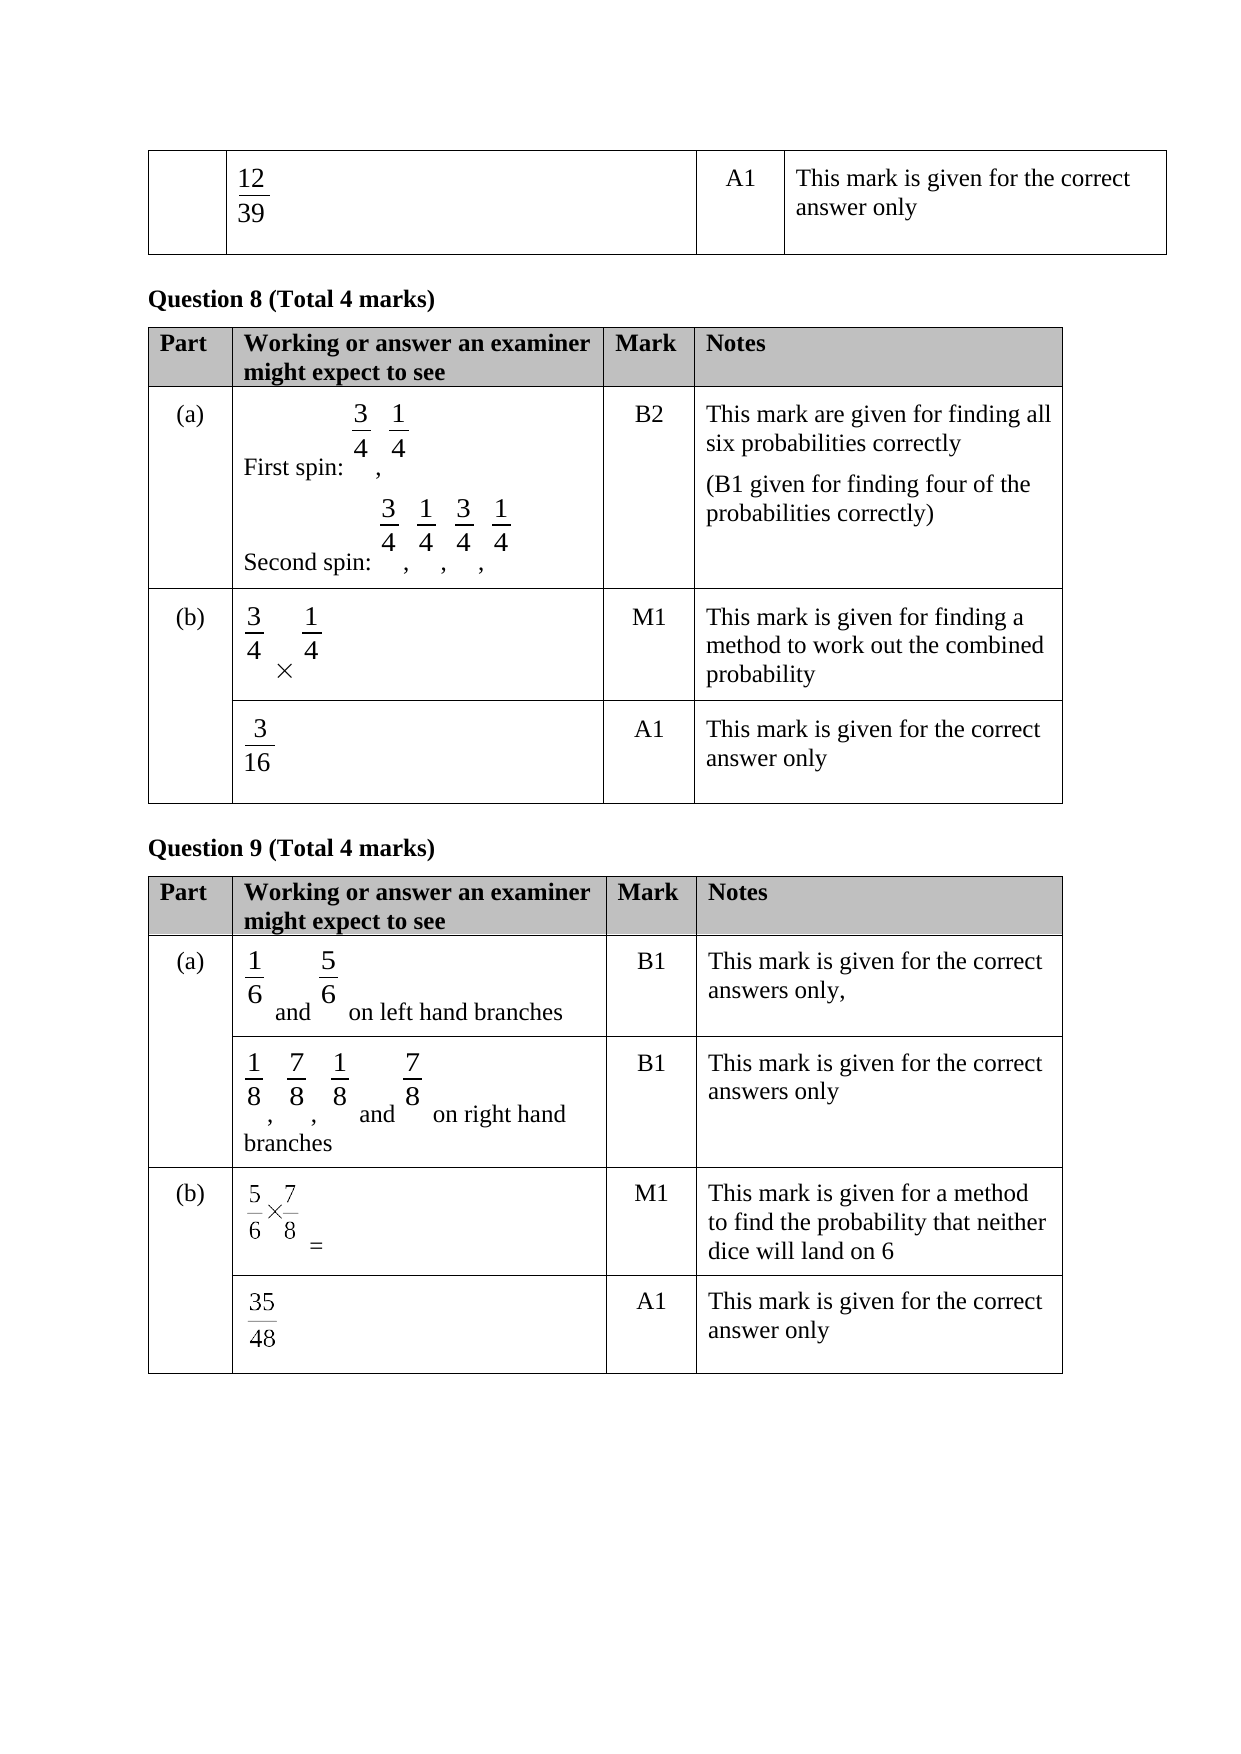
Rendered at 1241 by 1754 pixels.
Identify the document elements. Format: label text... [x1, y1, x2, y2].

table_cell M1 [607, 1168, 696, 1275]
table_cell (b) [149, 1168, 232, 1373]
table_cell (b) [149, 589, 232, 803]
table_cell This mark are given for finding all six probabilities correctly (B1 given for finding four of the probabilities correctly) [695, 387, 1062, 588]
table_cell A1 [607, 1276, 696, 1373]
table_cell [233, 701, 603, 803]
table_cell (a) [149, 387, 232, 588]
text Question 9 (Total 4 marks) [148, 833, 1063, 862]
table_cell First spin: , Second spin: , , , [233, 387, 603, 588]
table_cell B1 [607, 1037, 696, 1167]
table_header Mark [607, 877, 696, 934]
table_cell A1 [604, 701, 694, 803]
table_cell , , and on right hand branches [233, 1037, 606, 1167]
table_cell [233, 1276, 606, 1373]
table_cell = [233, 1168, 606, 1275]
table_cell M1 [604, 589, 694, 700]
table_cell This mark is given for a method to find the probability that neither dice will land on 6 [697, 1168, 1062, 1275]
table_header Mark [604, 328, 694, 386]
table_cell and on left hand branches [233, 936, 606, 1036]
table_cell This mark is given for finding a method to work out the combined probability [695, 589, 1062, 700]
text Question 8 (Total 4 marks) [148, 284, 1063, 313]
table_cell This mark is given for the correct answer only [697, 1276, 1062, 1373]
table_cell [233, 589, 603, 700]
table_cell (a) [149, 936, 232, 1167]
table_header Part [149, 328, 232, 386]
table_header Notes [697, 877, 1062, 934]
table_cell A1 [697, 151, 784, 254]
table_header Working or answer an examiner might expect to see [233, 328, 603, 386]
table_cell [227, 151, 696, 254]
table_cell This mark is given for the correct answers only [697, 1037, 1062, 1167]
table_cell This mark is given for the correct answer only [785, 151, 1166, 254]
table_header Part [149, 877, 232, 934]
table_cell [149, 151, 226, 254]
table_cell B1 [607, 936, 696, 1036]
table_cell B2 [604, 387, 694, 588]
table_header Notes [695, 328, 1062, 386]
table_header Working or answer an examiner might expect to see [233, 877, 606, 934]
table_cell This mark is given for the correct answers only, [697, 936, 1062, 1036]
table_cell This mark is given for the correct answer only [695, 701, 1062, 803]
